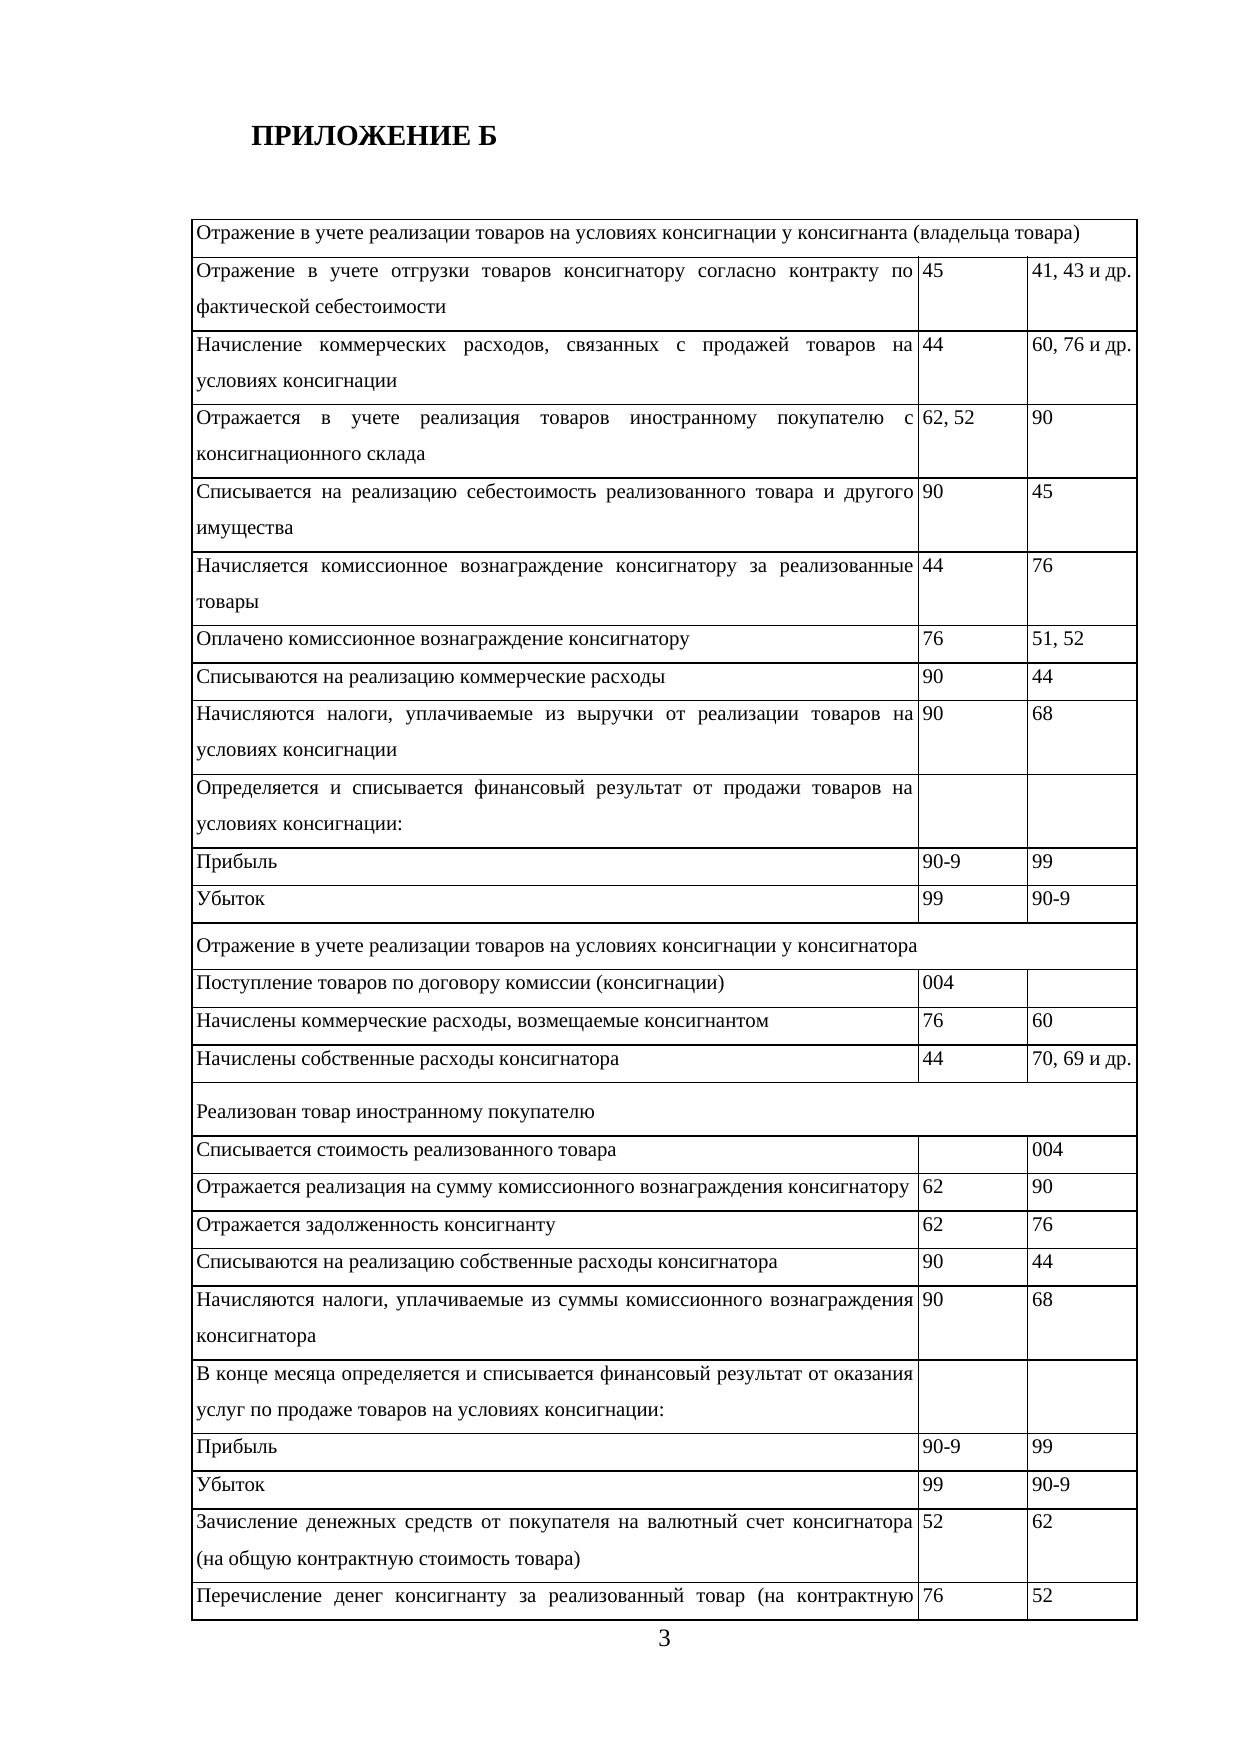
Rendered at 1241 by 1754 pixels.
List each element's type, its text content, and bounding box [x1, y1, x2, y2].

table_cell 99 [919, 886, 1027, 922]
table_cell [193, 1583, 918, 1619]
table_cell 76 [919, 1583, 1027, 1619]
table_cell 99 [1028, 849, 1136, 885]
table_cell 60 [1028, 1008, 1136, 1044]
table_cell 60, 76 и др. [1028, 332, 1136, 404]
table_cell Начисляются налоги, уплачиваемые из выручки от реализации товаров на условиях консигнации [193, 701, 918, 773]
table_cell 68 [1028, 701, 1136, 773]
table_cell Оплачено комиссионное вознаграждение консигнатору [193, 626, 918, 662]
table_cell Отражается реализация на сумму комиссионного вознаграждения консигнатору [193, 1174, 918, 1210]
table_cell 44 [919, 553, 1027, 624]
table_cell 45 [1028, 479, 1136, 551]
table_cell Отражается в учете реализация товаров иностранному покупателю с консигнационного склада [193, 405, 918, 477]
table_cell 99 [919, 1472, 1027, 1508]
table_cell Отражается задолженность консигнанту [193, 1212, 918, 1248]
table_cell Прибыль [193, 849, 918, 885]
table_cell Списывается на реализацию себестоимость реализованного товара и другого имущества [193, 479, 918, 551]
table_cell 76 [1028, 1212, 1136, 1248]
table_cell 90 [919, 479, 1027, 551]
table_cell 90-9 [1028, 1472, 1136, 1508]
table_cell 76 [919, 1008, 1027, 1044]
table_cell 004 [1028, 1137, 1136, 1172]
table_cell 45 [919, 258, 1027, 330]
table_cell 44 [1028, 1249, 1136, 1285]
table_cell Начисление коммерческих расходов, связанных с продажей товаров на условиях консигнации [193, 332, 918, 404]
table_cell 90 [919, 1287, 1027, 1359]
table_cell 70, 69 и др. [1028, 1046, 1136, 1082]
table_cell Списывается стоимость реализованного товара [193, 1137, 918, 1172]
table_cell Убыток [193, 886, 918, 922]
table_cell 52 [1028, 1583, 1136, 1619]
table_cell Начислены собственные расходы консигнатора [193, 1046, 918, 1082]
table_cell 90 [919, 664, 1027, 700]
table_cell Реализован товар иностранному покупателю [193, 1083, 1136, 1135]
table_cell [919, 1361, 1027, 1433]
table_cell Списываются на реализацию коммерческие расходы [193, 664, 918, 700]
table_cell Начислены коммерческие расходы, возмещаемые консигнантом [193, 1008, 918, 1044]
table_cell 62 [919, 1212, 1027, 1248]
table_cell 90-9 [1028, 886, 1136, 922]
table_cell В конце месяца определяется и списывается финансовый результат от оказания услуг по продаже товаров на условиях консигнации: [193, 1361, 918, 1433]
table_cell 52 [919, 1510, 1027, 1581]
table_cell 90 [919, 1249, 1027, 1285]
table_cell 90-9 [919, 849, 1027, 885]
table_cell 62 [919, 1174, 1027, 1210]
table_cell 004 [919, 970, 1027, 1006]
table_cell [919, 775, 1027, 847]
table_cell 90 [1028, 405, 1136, 477]
table_cell 41, 43 и др. [1028, 258, 1136, 330]
table_cell 76 [919, 626, 1027, 662]
table_cell [1028, 775, 1136, 847]
table_cell Начисляется комиссионное вознаграждение консигнатору за реализованные товары [193, 553, 918, 624]
table_cell 90 [1028, 1174, 1136, 1210]
subtitle ПРИЛОЖЕНИЕ Б [177, 118, 1152, 152]
table_cell [919, 1137, 1027, 1172]
table_cell [1028, 970, 1136, 1006]
table_cell Убыток [193, 1472, 918, 1508]
table_cell 90-9 [919, 1434, 1027, 1470]
table_cell 68 [1028, 1287, 1136, 1359]
table_cell 90 [919, 701, 1027, 773]
table_cell 62, 52 [919, 405, 1027, 477]
table_cell Отражение в учете отгрузки товаров консигнатору согласно контракту по фактической себестоимости [193, 258, 918, 330]
table_cell Списываются на реализацию собственные расходы консигнатора [193, 1249, 918, 1285]
table_cell 44 [1028, 664, 1136, 700]
table_cell 76 [1028, 553, 1136, 624]
table_cell 44 [919, 1046, 1027, 1082]
table_cell Определяется и списывается финансовый результат от продажи товаров на условиях консигнации: [193, 775, 918, 847]
table_cell [1028, 1361, 1136, 1433]
table_header Отражение в учете реализации товаров на условиях консигнации у консигнанта (владельца товара) [193, 220, 1136, 256]
table_cell Зачисление денежных средств от покупателя на валютный счет консигнатора (на общую контрактную стоимость товара) [193, 1510, 918, 1581]
table_cell 51, 52 [1028, 626, 1136, 662]
table_cell Прибыль [193, 1434, 918, 1470]
table_cell Начисляются налоги, уплачиваемые из суммы комиссионного вознаграждения консигнатора [193, 1287, 918, 1359]
table_cell 44 [919, 332, 1027, 404]
table_cell 99 [1028, 1434, 1136, 1470]
table_cell Отражение в учете реализации товаров на условиях консигнации у консигнатора [193, 924, 1136, 969]
table_cell Поступление товаров по договору комиссии (консигнации) [193, 970, 918, 1006]
table_cell 62 [1028, 1510, 1136, 1581]
